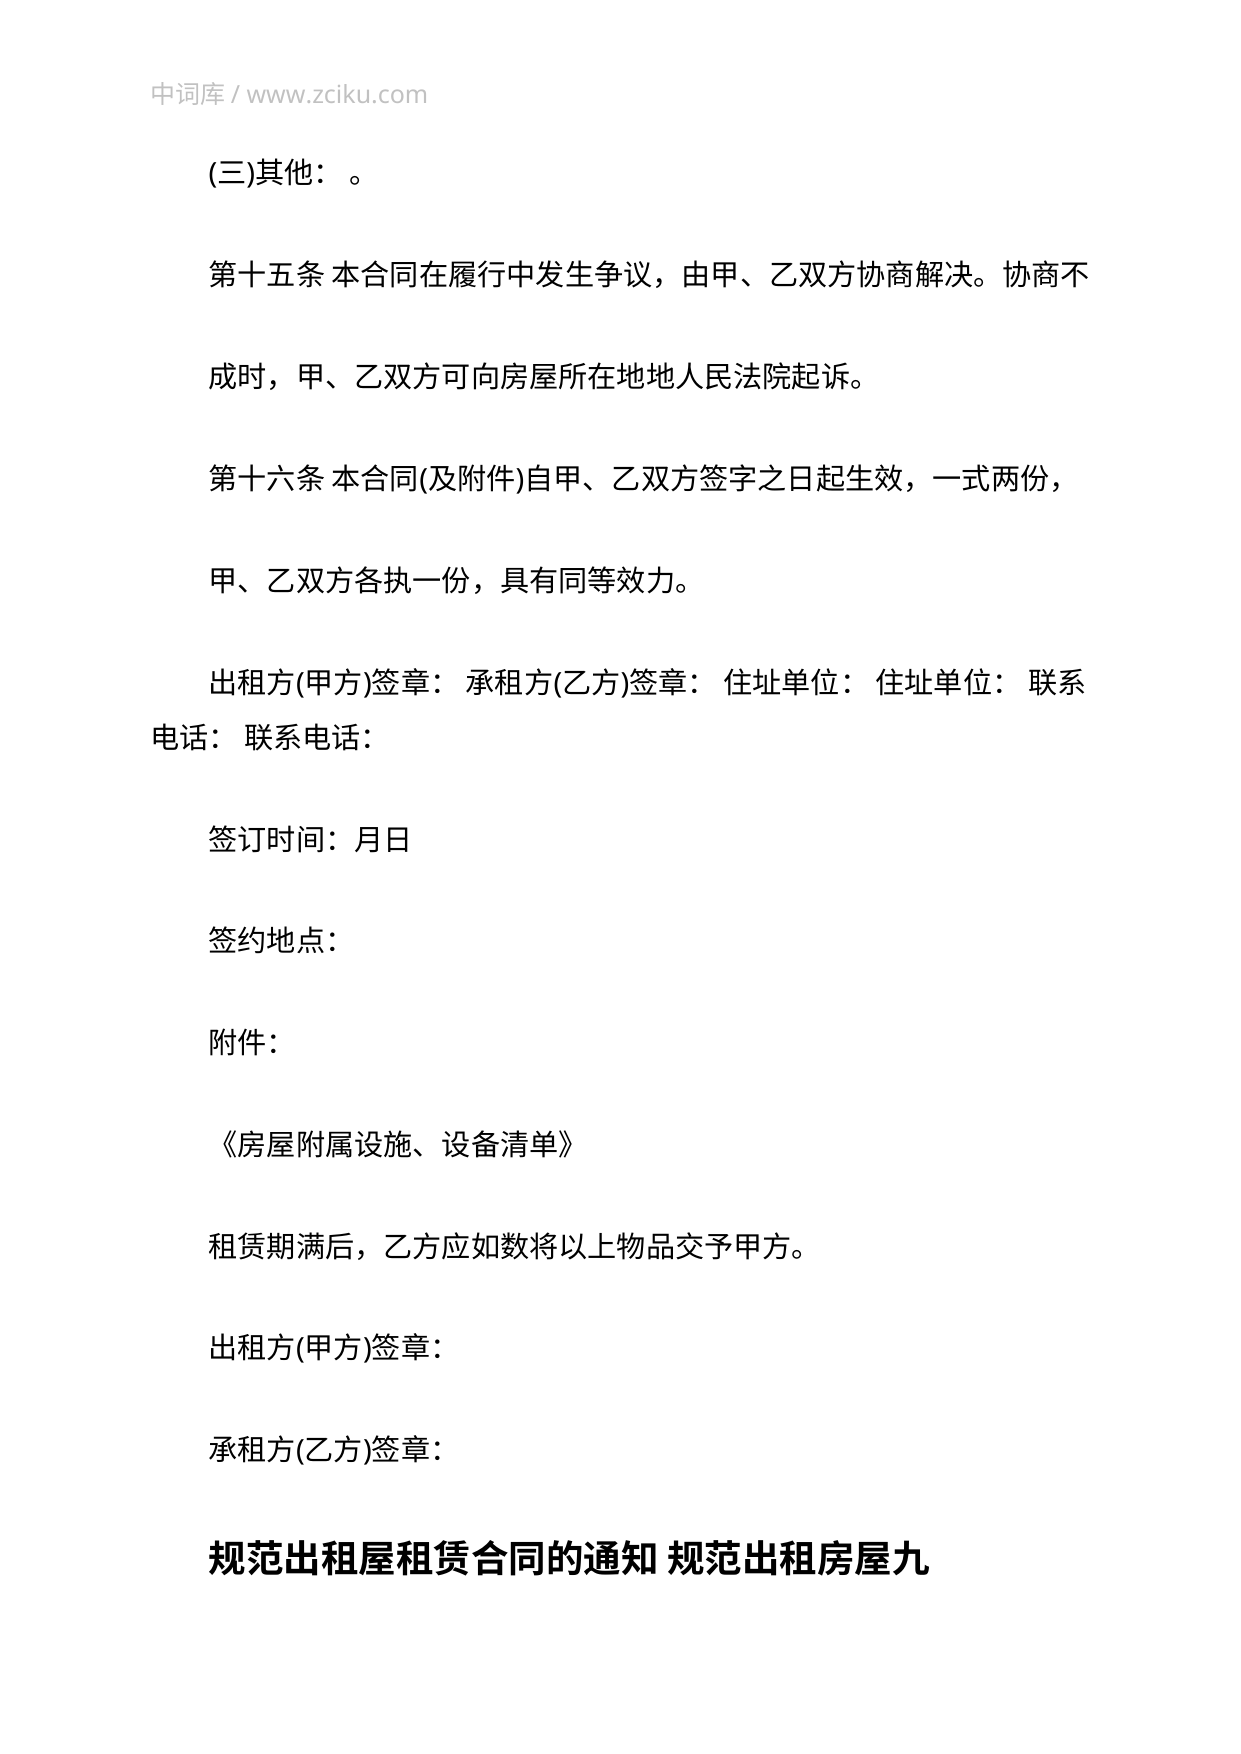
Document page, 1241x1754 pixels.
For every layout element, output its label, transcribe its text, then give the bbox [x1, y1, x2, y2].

text 第十五条 本合同在履行中发生争议，由甲、乙双方协商解决。协商不 [150, 252, 1090, 294]
text 出租方(甲方)签章： [150, 1325, 1090, 1367]
text 签订时间：月日 [150, 816, 1090, 858]
text 第十六条 本合同(及附件)自甲、乙双方签字之日起生效，一式两份， [150, 456, 1090, 498]
text 成时，甲、乙双方可向房屋所在地地人民法院起诉。 [150, 354, 1090, 396]
text 甲、乙双方各执一份，具有同等效力。 [150, 557, 1090, 600]
text 承租方(乙方)签章： [150, 1427, 1090, 1469]
text 出租方(甲方)签章： 承租方(乙方)签章： 住址单位： 住址单位： 联系电话： 联系电话： [150, 659, 1090, 757]
text 《房屋附属设施、设备清单》 [150, 1121, 1090, 1164]
text 规范出租屋租赁合同的通知 规范出租房屋九 [150, 1529, 1090, 1583]
text (三)其他： 。 [150, 150, 1090, 192]
text 租赁期满后，乙方应如数将以上物品交予甲方。 [150, 1223, 1090, 1265]
text 附件： [150, 1019, 1090, 1062]
text 签约地点： [150, 918, 1090, 960]
